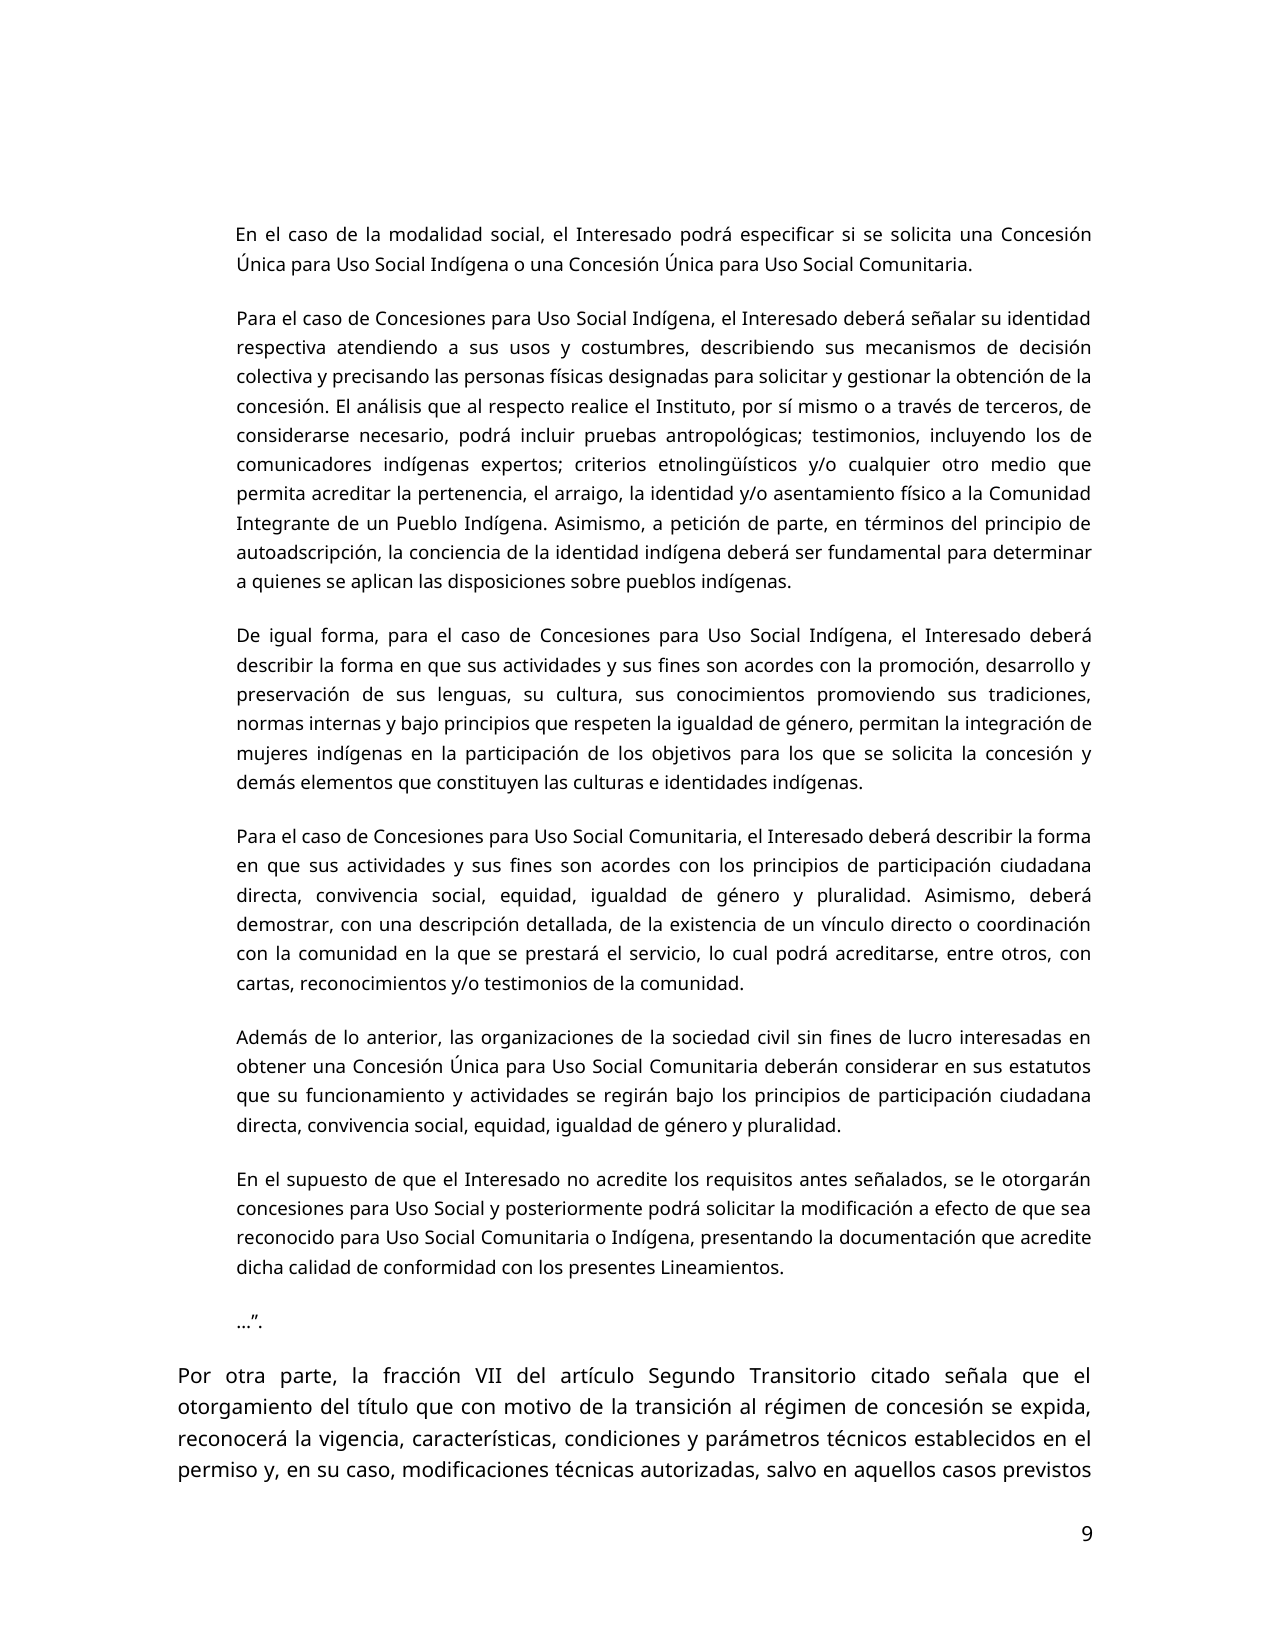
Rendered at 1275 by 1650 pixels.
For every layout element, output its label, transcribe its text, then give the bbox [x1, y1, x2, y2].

text Además de lo anterior, las organizaciones de la sociedad civil sin fines de lucro interesadas en obtener una Concesión Única para Uso Social Comunitaria deberán considerar en sus estatutos que su funcionamiento y actividades se regirán bajo los principios de participación ciudadana directa, convivencia social, equidad, igualdad de género y pluralidad. [235, 1024, 1093, 1137]
text Para el caso de Concesiones para Uso Social Indígena, el Interesado deberá señalar su identidad respectiva atendiendo a sus usos y costumbres, describiendo sus mecanismos de decisión colectiva y precisando las personas físicas designadas para solicitar y gestionar la obtención de la concesión. El análisis que al respecto realice el Instituto, por sí mismo o a través de terceros, de considerarse necesario, podrá incluir pruebas antropológicas; testimonios, incluyendo los de comunicadores indígenas expertos; criterios etnolingüísticos y/o cualquier otro medio que permita acreditar la pertenencia, el arraigo, la identidad y/o asentamiento físico a la Comunidad Integrante de un Pueblo Indígena. Asimismo, a petición de parte, en términos del principio de autoadscripción, la conciencia de la identidad indígena deberá ser fundamental para determinar a quienes se aplican las disposiciones sobre pueblos indígenas. [235, 305, 1093, 594]
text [177, 1361, 1093, 1483]
text Para el caso de Concesiones para Uso Social Comunitaria, el Interesado deberá describir la forma en que sus actividades y sus fines son acordes con los principios de participación ciudadana directa, convivencia social, equidad, igualdad de género y pluralidad. Asimismo, deberá demostrar, con una descripción detallada, de la existencia de un vínculo directo o coordinación con la comunidad en la que se prestará el servicio, lo cual podrá acreditarse, entre otros, con cartas, reconocimientos y/o testimonios de la comunidad. [235, 823, 1093, 995]
text En el caso de la modalidad social, el Interesado podrá especificar si se solicita una Concesión Única para Uso Social Indígena o una Concesión Única para Uso Social Comunitaria. [235, 222, 1093, 276]
text …”. [236, 1308, 1093, 1334]
text De igual forma, para el caso de Concesiones para Uso Social Indígena, el Interesado deberá describir la forma en que sus actividades y sus fines son acordes con la promoción, desarrollo y preservación de sus lenguas, su cultura, sus conocimientos promoviendo sus tradiciones, normas internas y bajo principios que respeten la igualdad de género, permitan la integración de mujeres indígenas en la participación de los objetivos para los que se solicita la concesión y demás elementos que constituyen las culturas e identidades indígenas. [235, 623, 1093, 795]
text En el supuesto de que el Interesado no acredite los requisitos antes señalados, se le otorgarán concesiones para Uso Social y posteriormente podrá solicitar la modificación a efecto de que sea reconocido para Uso Social Comunitaria o Indígena, presentando la documentación que acredite dicha calidad de conformidad con los presentes Lineamientos. [235, 1166, 1093, 1279]
